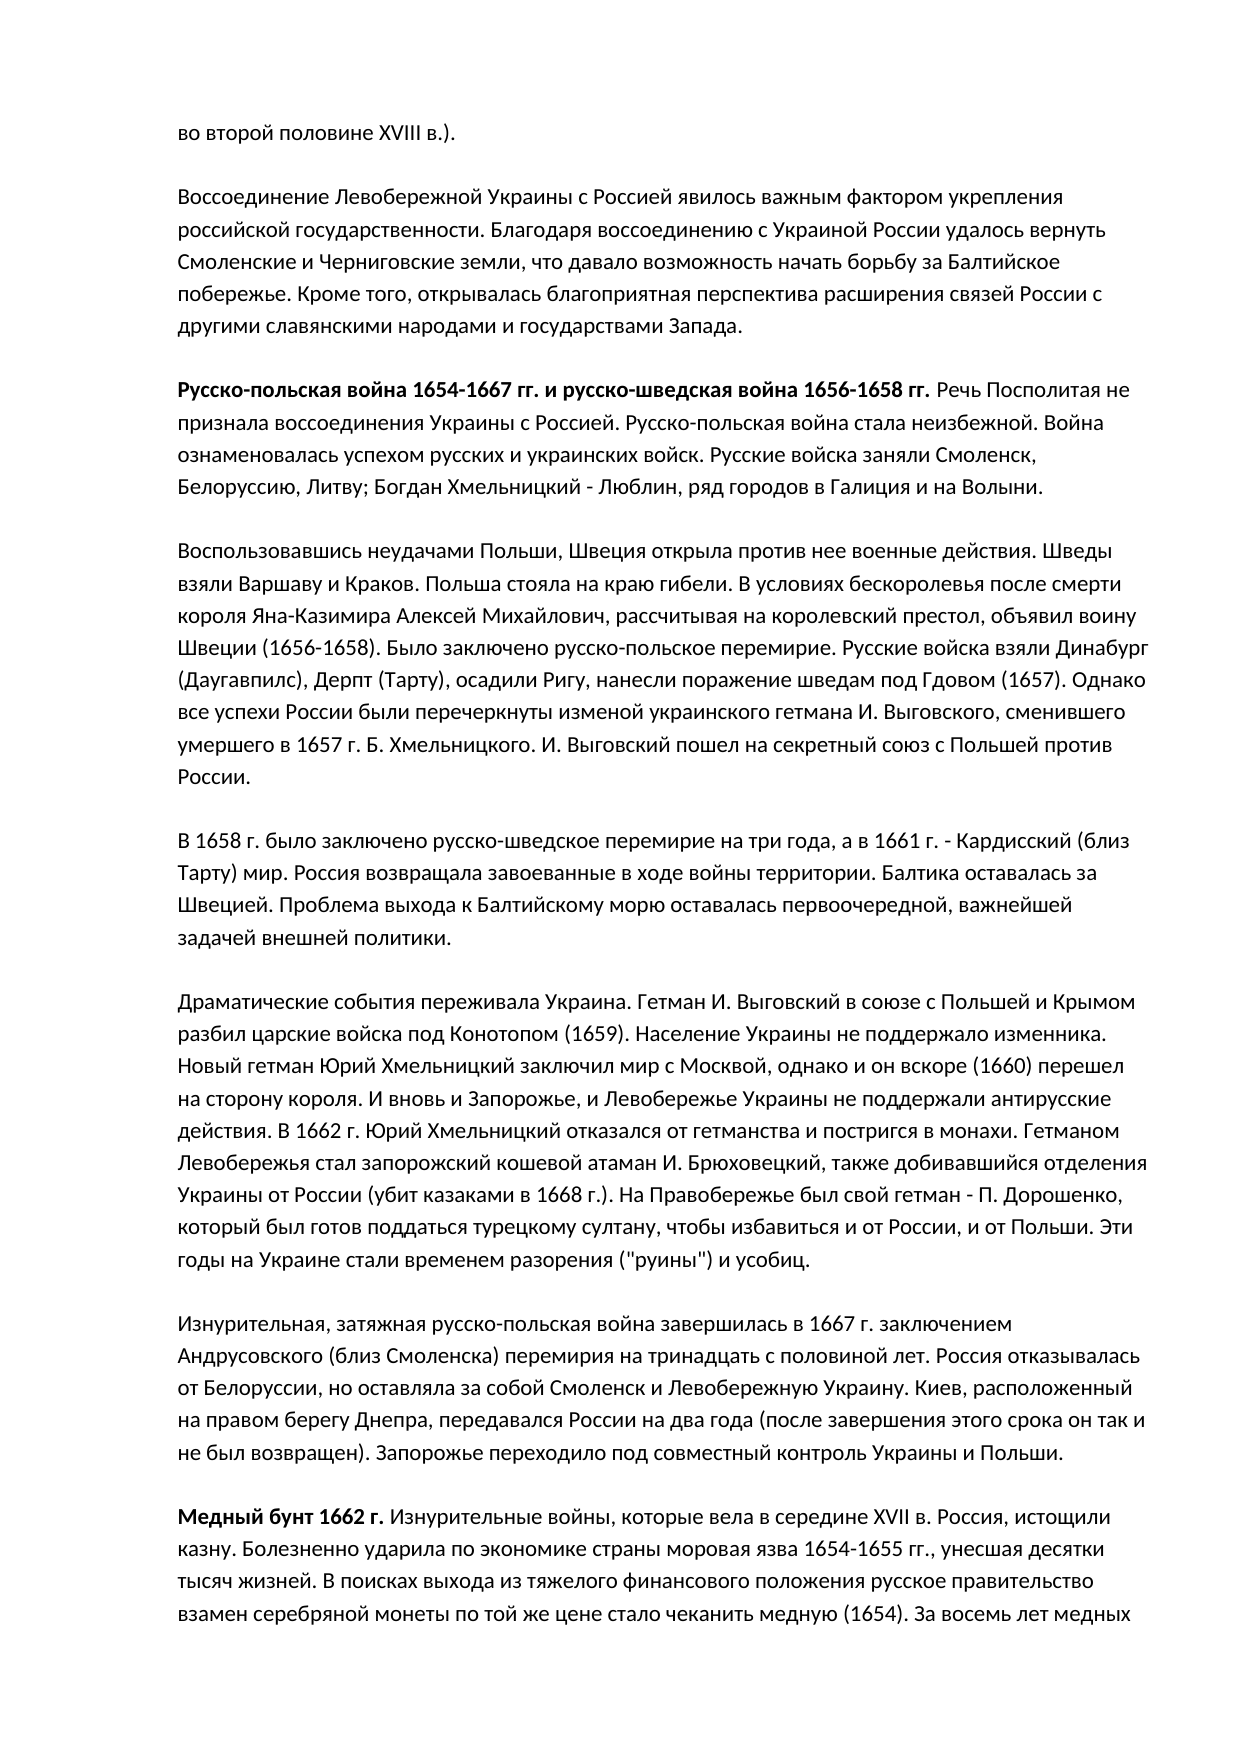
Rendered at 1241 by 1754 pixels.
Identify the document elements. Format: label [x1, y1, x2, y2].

text [177, 118, 1152, 1627]
